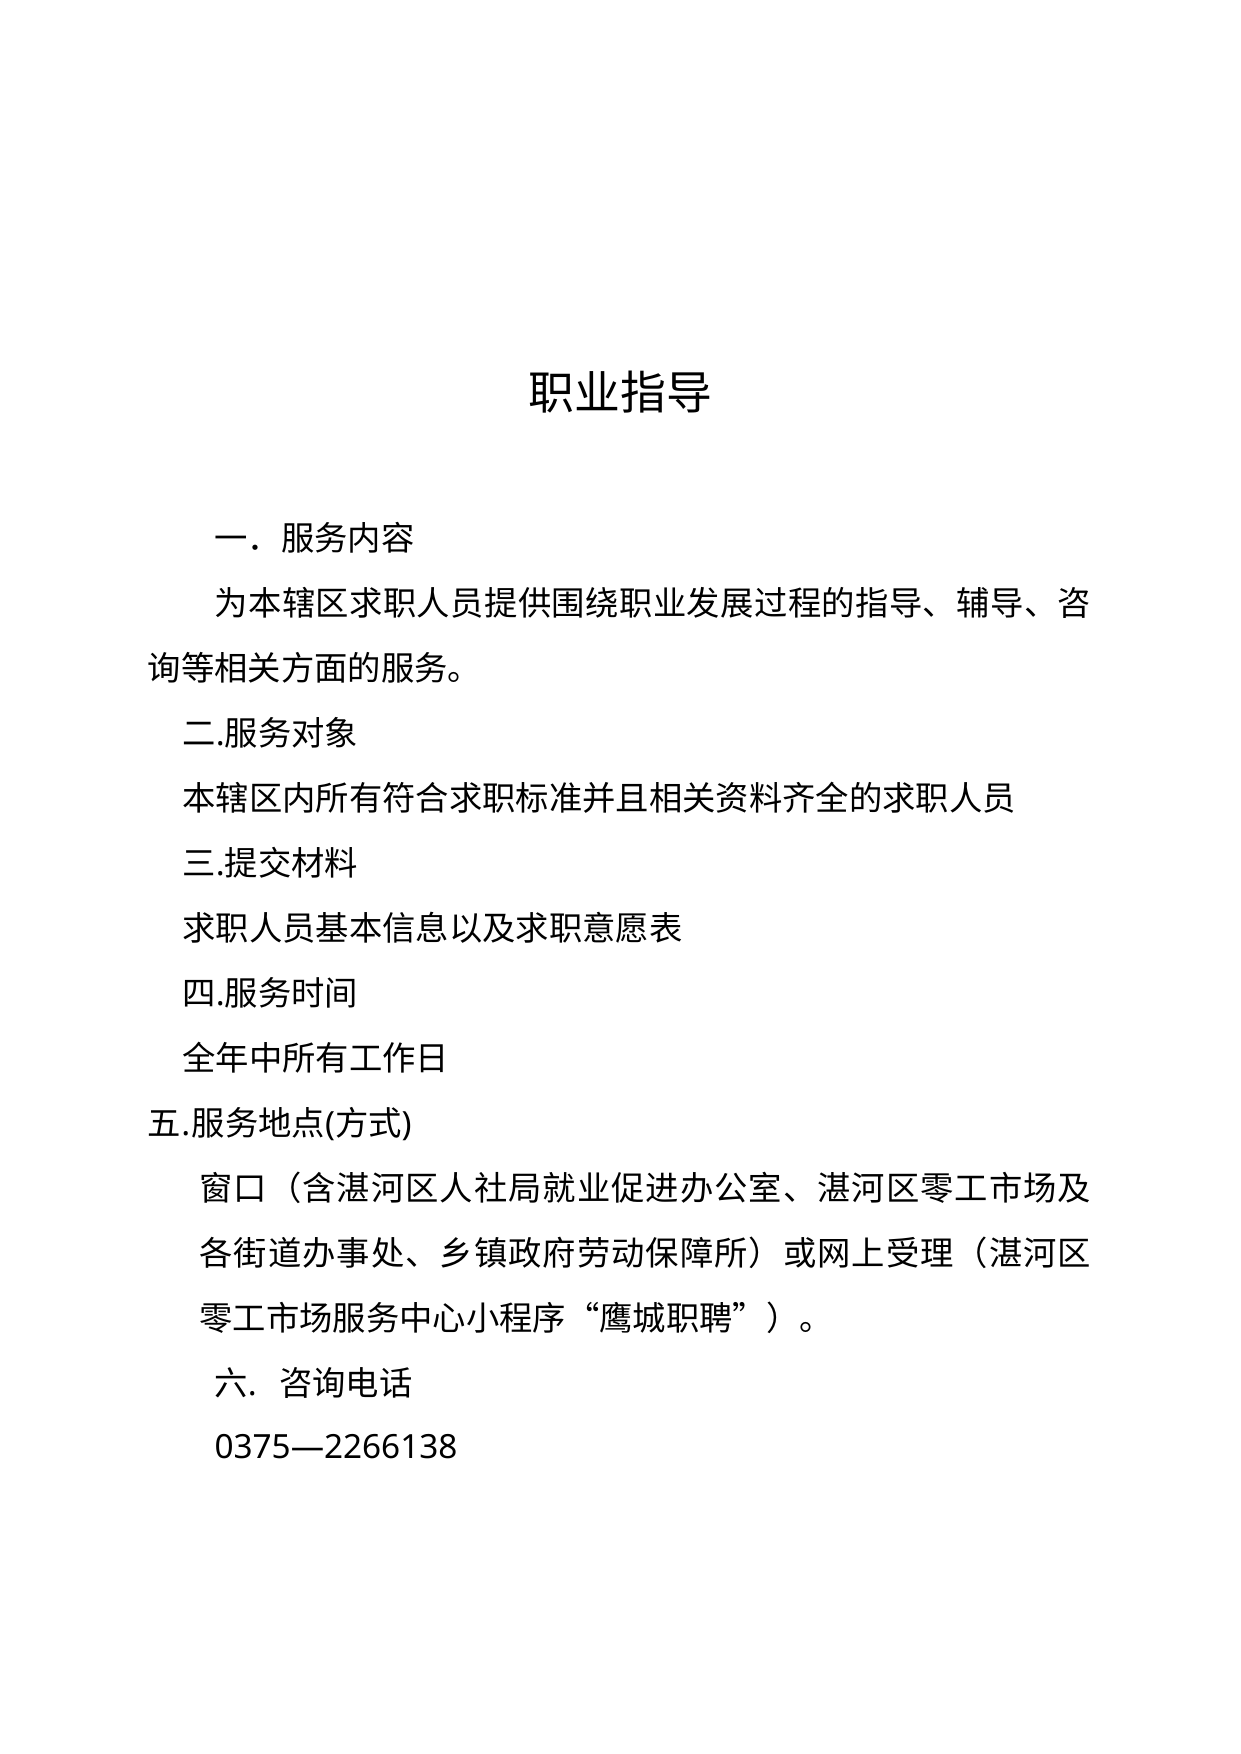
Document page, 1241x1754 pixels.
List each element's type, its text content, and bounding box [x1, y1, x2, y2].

text 全年中所有工作日 [148, 1023, 1093, 1088]
list 服务地点(方式) [148, 1088, 1093, 1153]
list 0375—2266138 [148, 1413, 1093, 1478]
text 职业指导 [148, 341, 1093, 438]
text 四.服务时间 [148, 958, 1093, 1023]
text 求职人员基本信息以及求职意愿表 [148, 893, 1093, 958]
text 二.服务对象 [148, 698, 1093, 763]
list 窗口（含湛河区人社局就业促进办公室、湛河区零工市场及各街道办事处、乡镇政府劳动保障所）或网上受理（湛河区零工市场服务中心小程序“鹰城职聘”）。 [199, 1153, 1093, 1348]
text 本辖区内所有符合求职标准并且相关资料齐全的求职人员 [148, 763, 1093, 828]
list 咨询电话 [148, 1348, 1093, 1413]
list 为本辖区求职人员提供围绕职业发展过程的指导、辅导、咨询等相关方面的服务。 [148, 568, 1093, 698]
list 一．服务内容 [148, 503, 1093, 568]
text 三.提交材料 [148, 828, 1093, 893]
